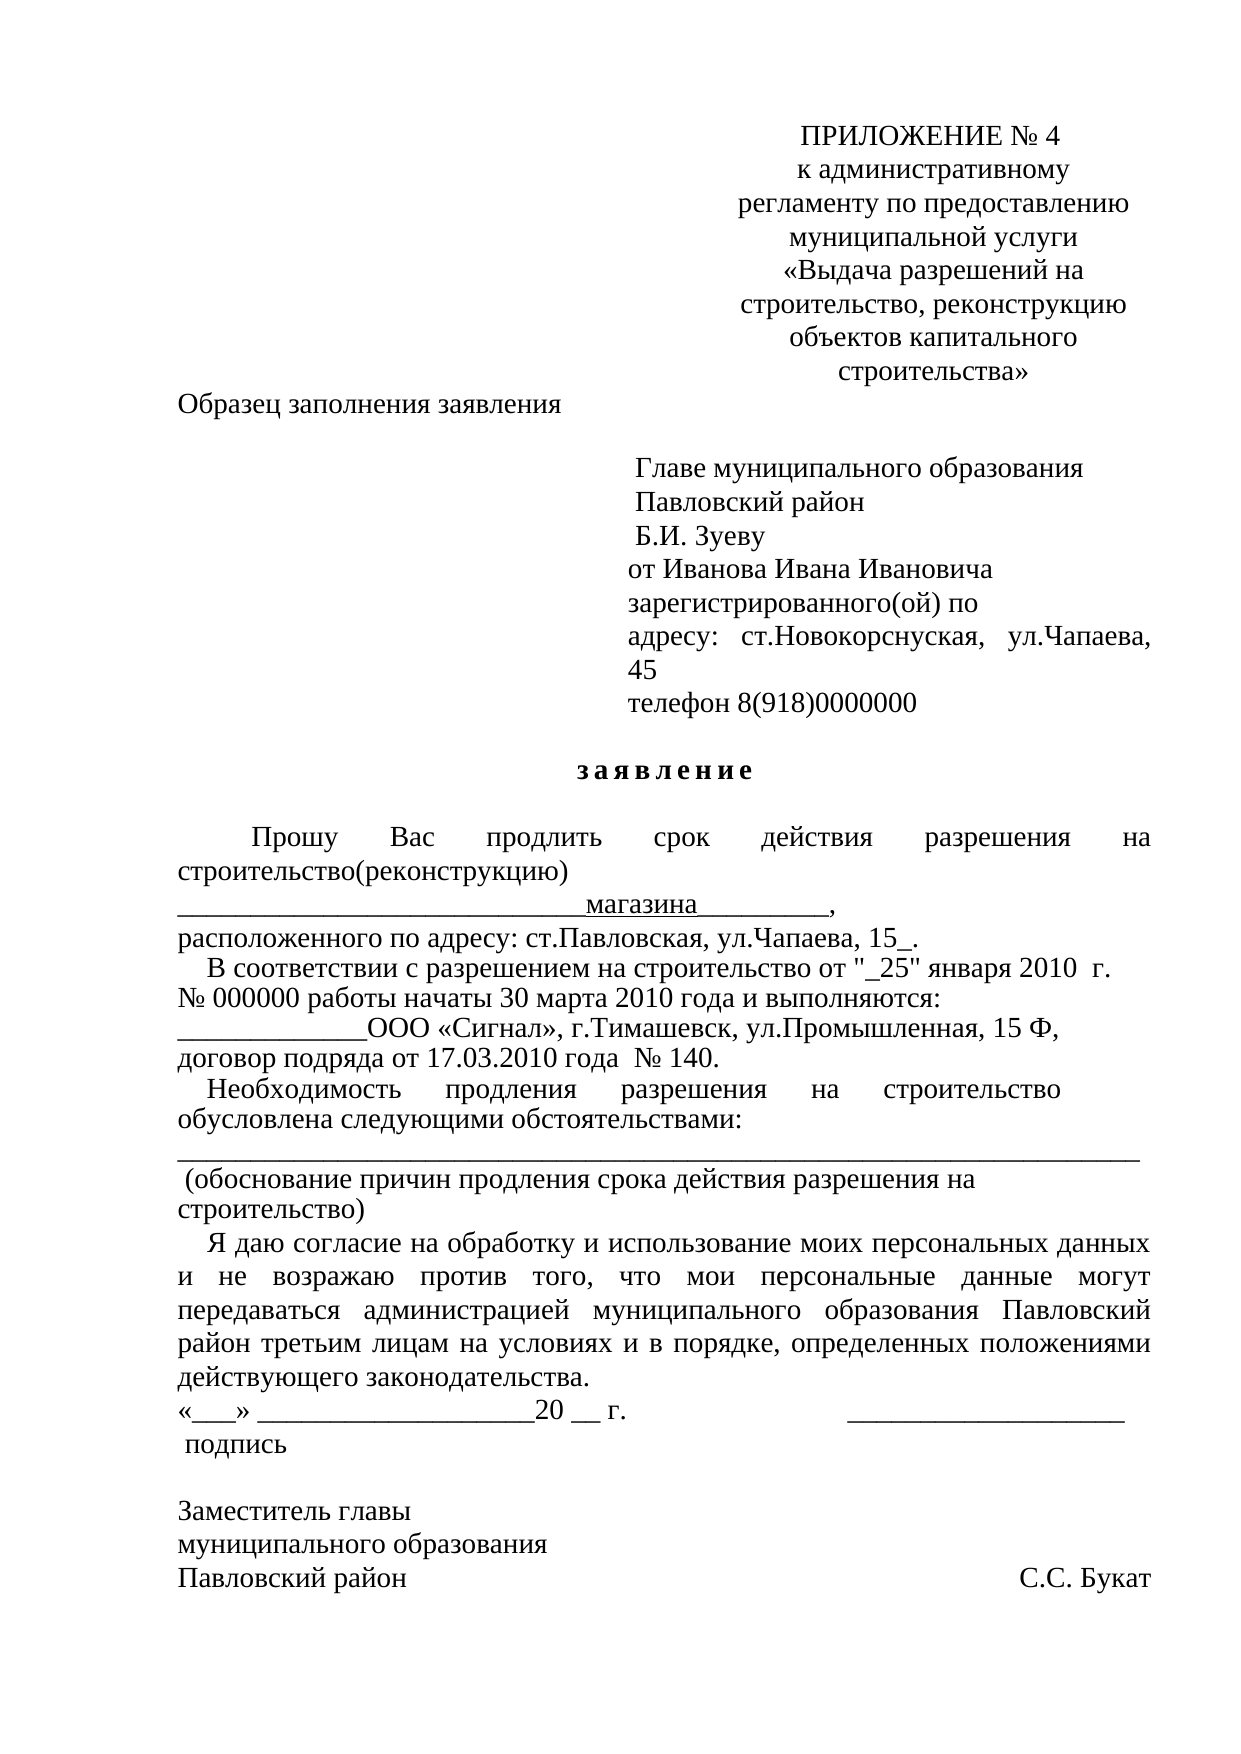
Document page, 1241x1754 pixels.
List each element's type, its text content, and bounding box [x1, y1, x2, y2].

text муниципального образования [177, 1527, 1152, 1560]
text заявление [177, 752, 1152, 786]
text Главе муниципального образования [635, 451, 1152, 484]
text Заместитель главы [177, 1493, 1152, 1527]
text Я даю согласие на обработку и использование моих персональных данных и не возражаю против того, что мои персональные данные могут передаваться администрацией муниципального образования Павловский район третьим лицам на условиях и в порядке, определенных положениями действующего законодательства. [177, 1225, 1152, 1392]
text подпись [177, 1426, 1152, 1459]
text Б.И. Зуеву [635, 518, 1152, 551]
text Необходимость продления разрешения на строительство [177, 1074, 1152, 1104]
text обусловлена следующими обстоятельствами: [177, 1104, 1152, 1134]
text № 000000 работы начаты 30 марта 2010 года и выполняются: [177, 984, 1152, 1014]
text телефон 8(918)0000000 [628, 685, 1152, 719]
text В соответствии с разрешением на строительство от "_25" января 2010 г. [177, 954, 1152, 984]
text Павловский район [635, 484, 1152, 518]
text «Выдача разрешений на строительство, реконструкцию объектов капитального строительства» [715, 252, 1152, 386]
text муниципальной услуги [715, 219, 1152, 252]
text «___» ___________________20 __ г. ___________________ [177, 1392, 1152, 1426]
text ПРИЛОЖЕНИЕ № 4 [709, 118, 1152, 152]
text зарегистрированного(ой) по [628, 585, 1152, 618]
text от Иванова Ивана Ивановича [628, 551, 1152, 585]
text Прошу Вас продлить срок действия разрешения на строительство(реконструкцию) ____________________________магазина_________, [177, 819, 1152, 920]
text _____________ООО «Сигнал», г.Тимашевск, ул.Промышленная, 15 Ф, договор подряда от 17.03.2010 года № 140. [177, 1014, 1152, 1074]
text расположенного по адресу: ст.Павловская, ул.Чапаева, 15_. [177, 920, 1152, 954]
text Образец заполнения заявления [177, 386, 1152, 420]
text регламенту по предоставлению [715, 185, 1152, 219]
text Павловский район С.С. Букат [177, 1560, 1152, 1594]
text (обоснование причин продления срока действия разрешения на строительство) [177, 1164, 1152, 1225]
text адресу: ст.Новокорснуская, ул.Чапаева, 45 [628, 618, 1152, 685]
text к административному [715, 152, 1152, 185]
text __________________________________________________________________ [177, 1134, 1152, 1164]
